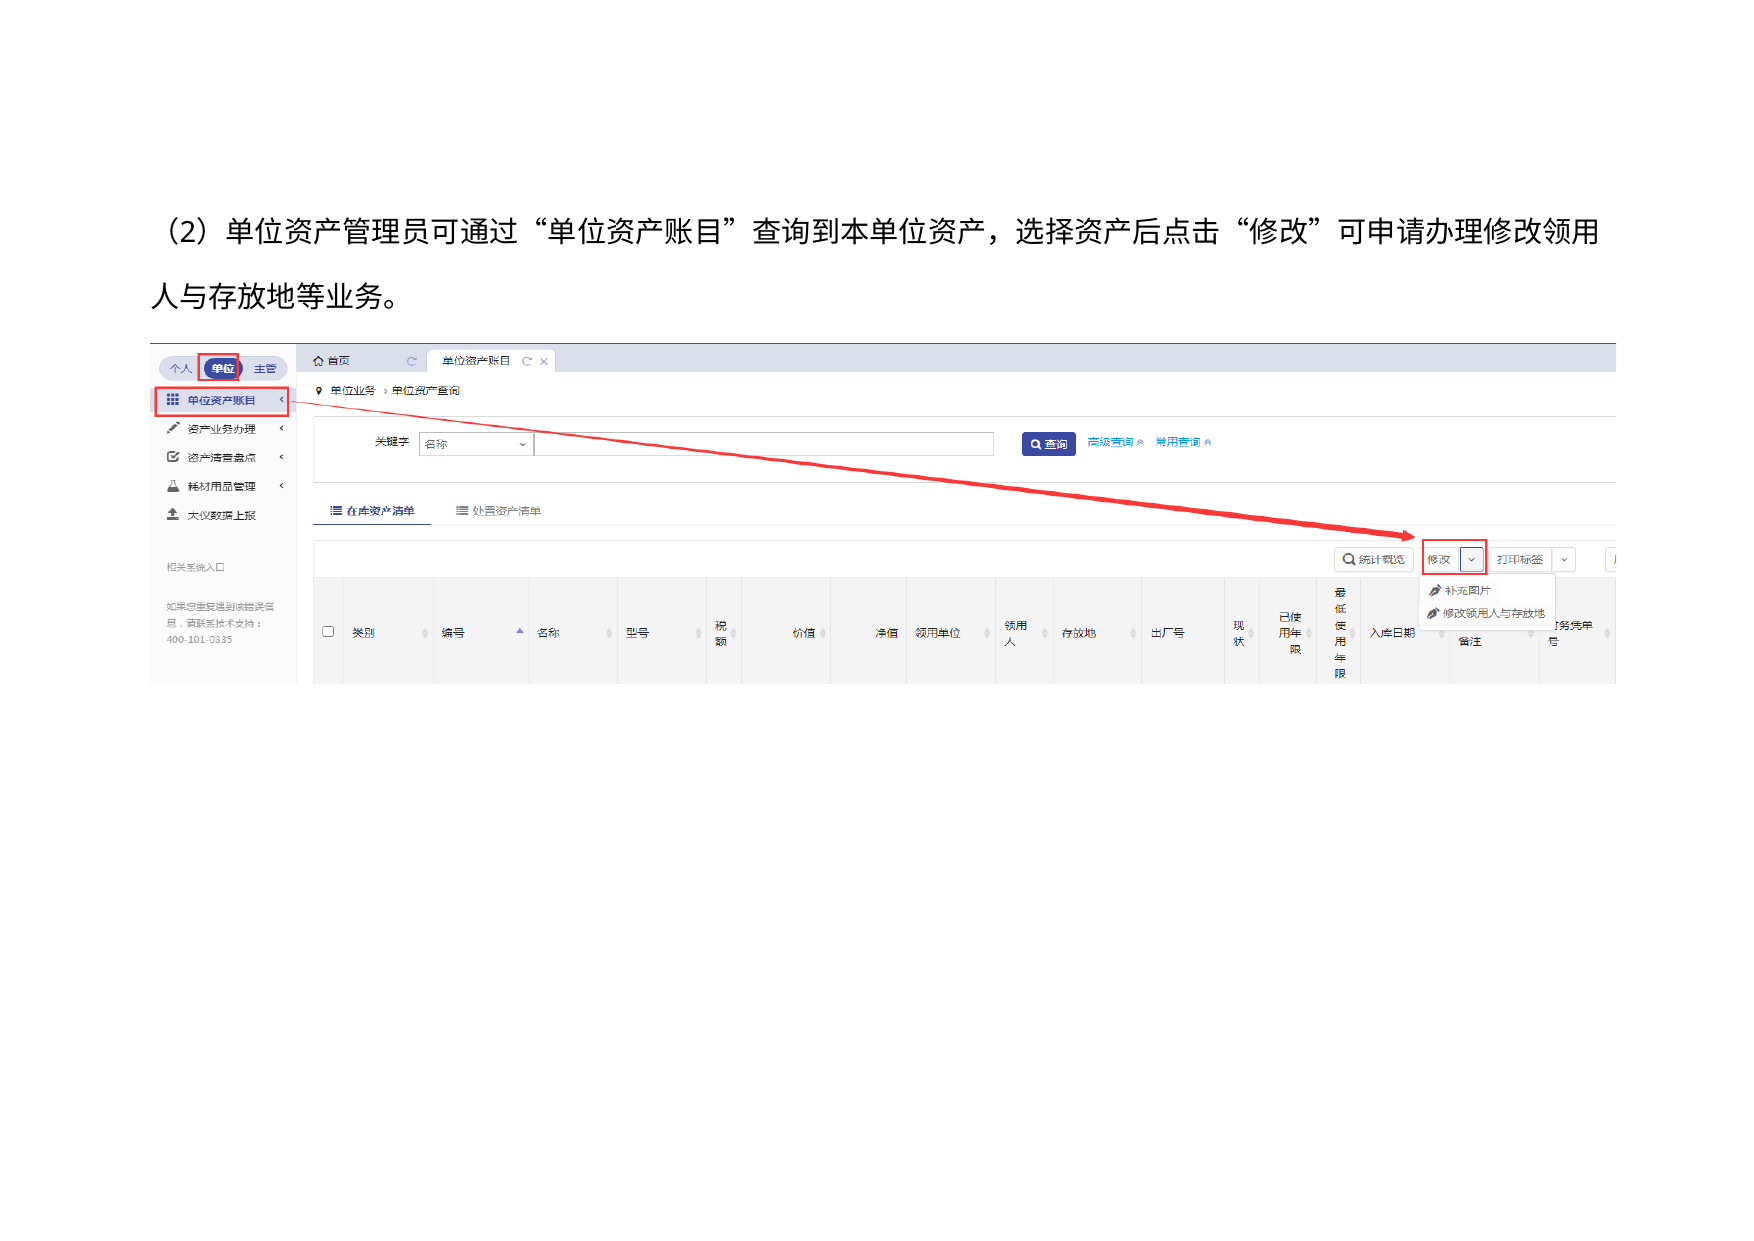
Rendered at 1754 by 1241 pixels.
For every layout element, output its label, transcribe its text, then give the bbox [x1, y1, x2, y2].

text （2）单位资产管理员可通过“单位资产账目”查询到本单位资产，选择资产后点击“修改”可申请办理修改领用人与存放地等业务。 [150, 198, 1604, 328]
picture [150, 343, 1617, 684]
